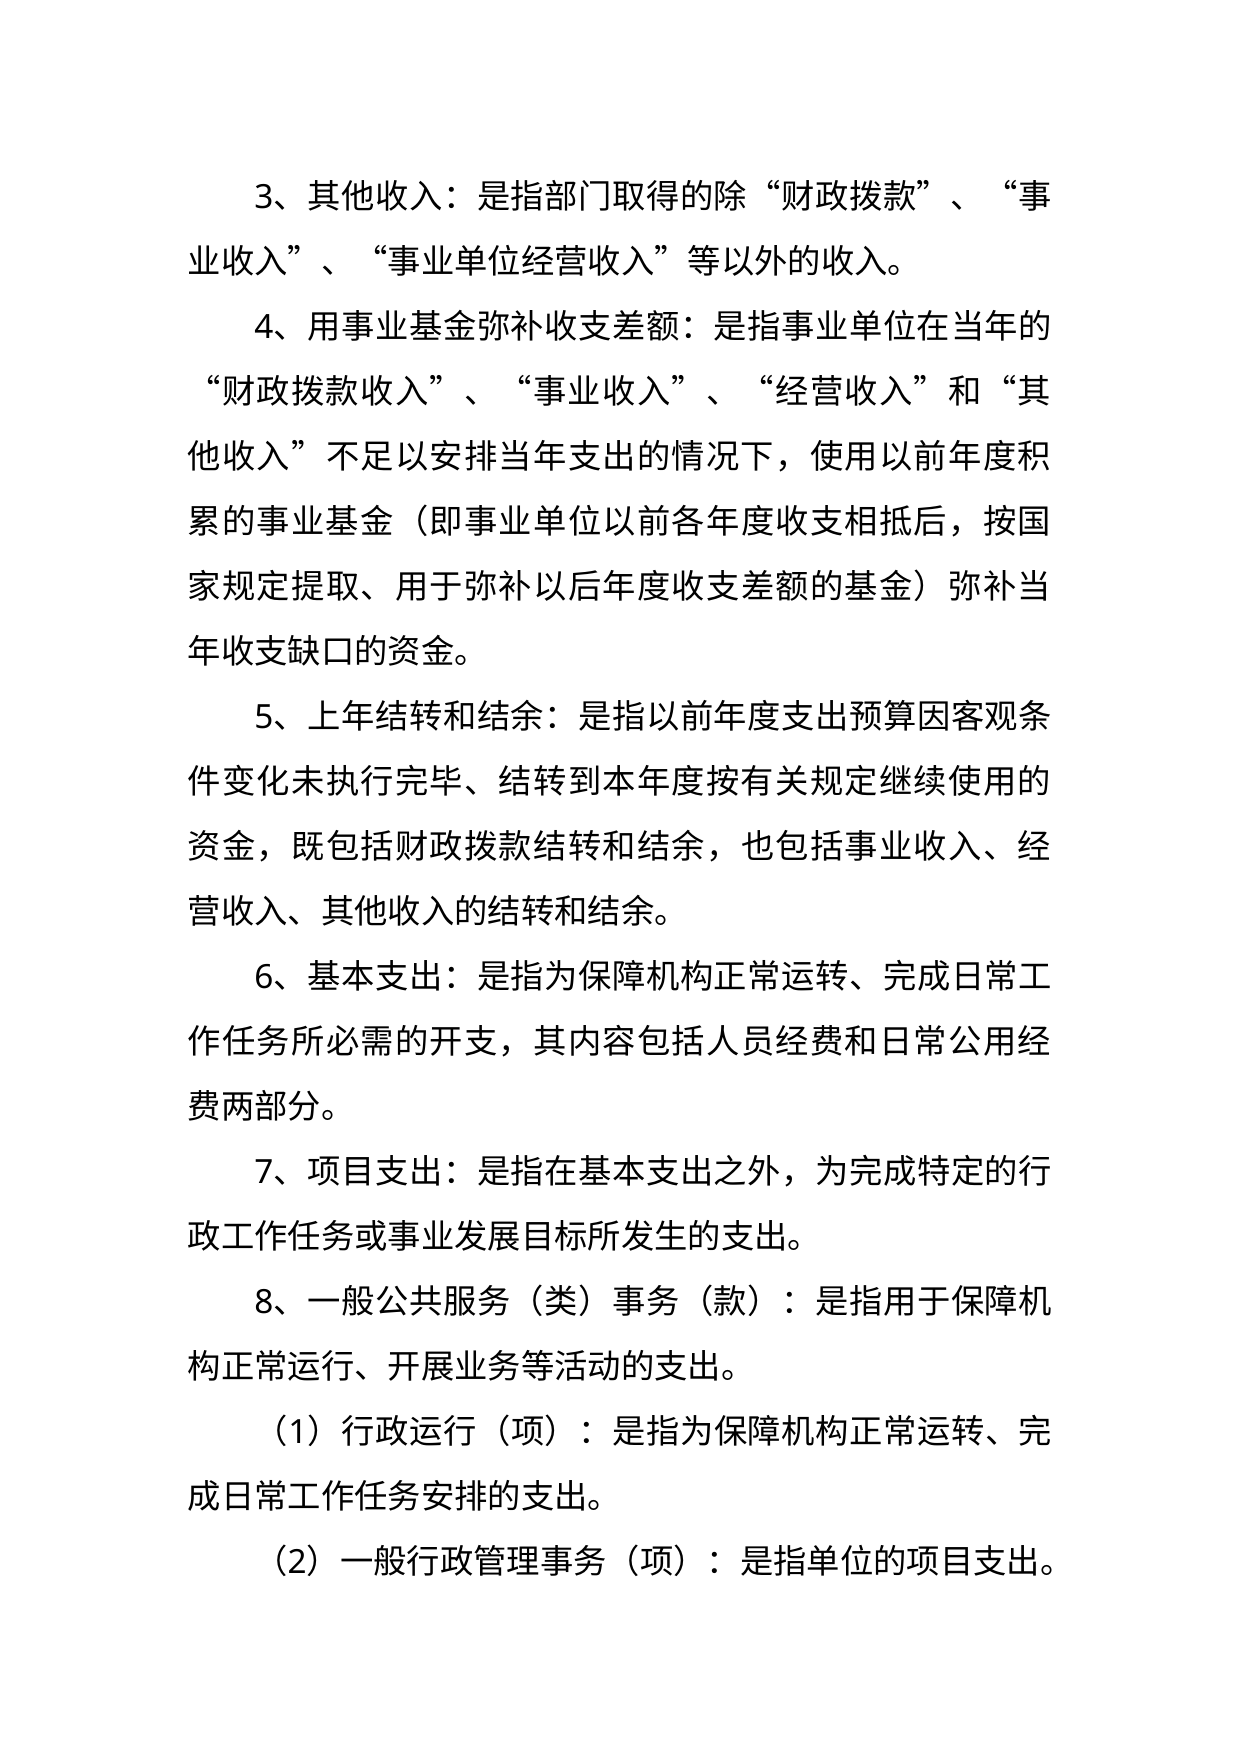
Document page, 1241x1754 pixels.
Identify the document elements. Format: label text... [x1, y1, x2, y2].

text 8、一般公共服务（类）事务（款）：是指用于保障机构正常运行、开展业务等活动的支出。 [187, 1267, 1053, 1397]
text （1）行政运行（项）：是指为保障机构正常运转、完成日常工作任务安排的支出。 [187, 1397, 1053, 1527]
text 3、其他收入：是指部门取得的除“财政拨款”、“事业收入”、“事业单位经营收入”等以外的收入。 [187, 162, 1053, 292]
text 7、项目支出：是指在基本支出之外，为完成特定的行政工作任务或事业发展目标所发生的支出。 [187, 1137, 1053, 1267]
text 4、用事业基金弥补收支差额：是指事业单位在当年的“财政拨款收入”、“事业收入”、“经营收入”和“其他收入”不足以安排当年支出的情况下，使用以前年度积累的事业基金（即事业单位以前各年度收支相抵后，按国家规定提取、用于弥补以后年度收支差额的基金）弥补当年收支缺口的资金。 [187, 292, 1053, 682]
text 6、基本支出：是指为保障机构正常运转、完成日常工作任务所必需的开支，其内容包括人员经费和日常公用经费两部分。 [187, 942, 1053, 1137]
text 5、上年结转和结余：是指以前年度支出预算因客观条件变化未执行完毕、结转到本年度按有关规定继续使用的资金，既包括财政拨款结转和结余，也包括事业收入、经营收入、其他收入的结转和结余。 [187, 682, 1053, 942]
text （2）一般行政管理事务（项）：是指单位的项目支出。 [187, 1527, 1053, 1592]
